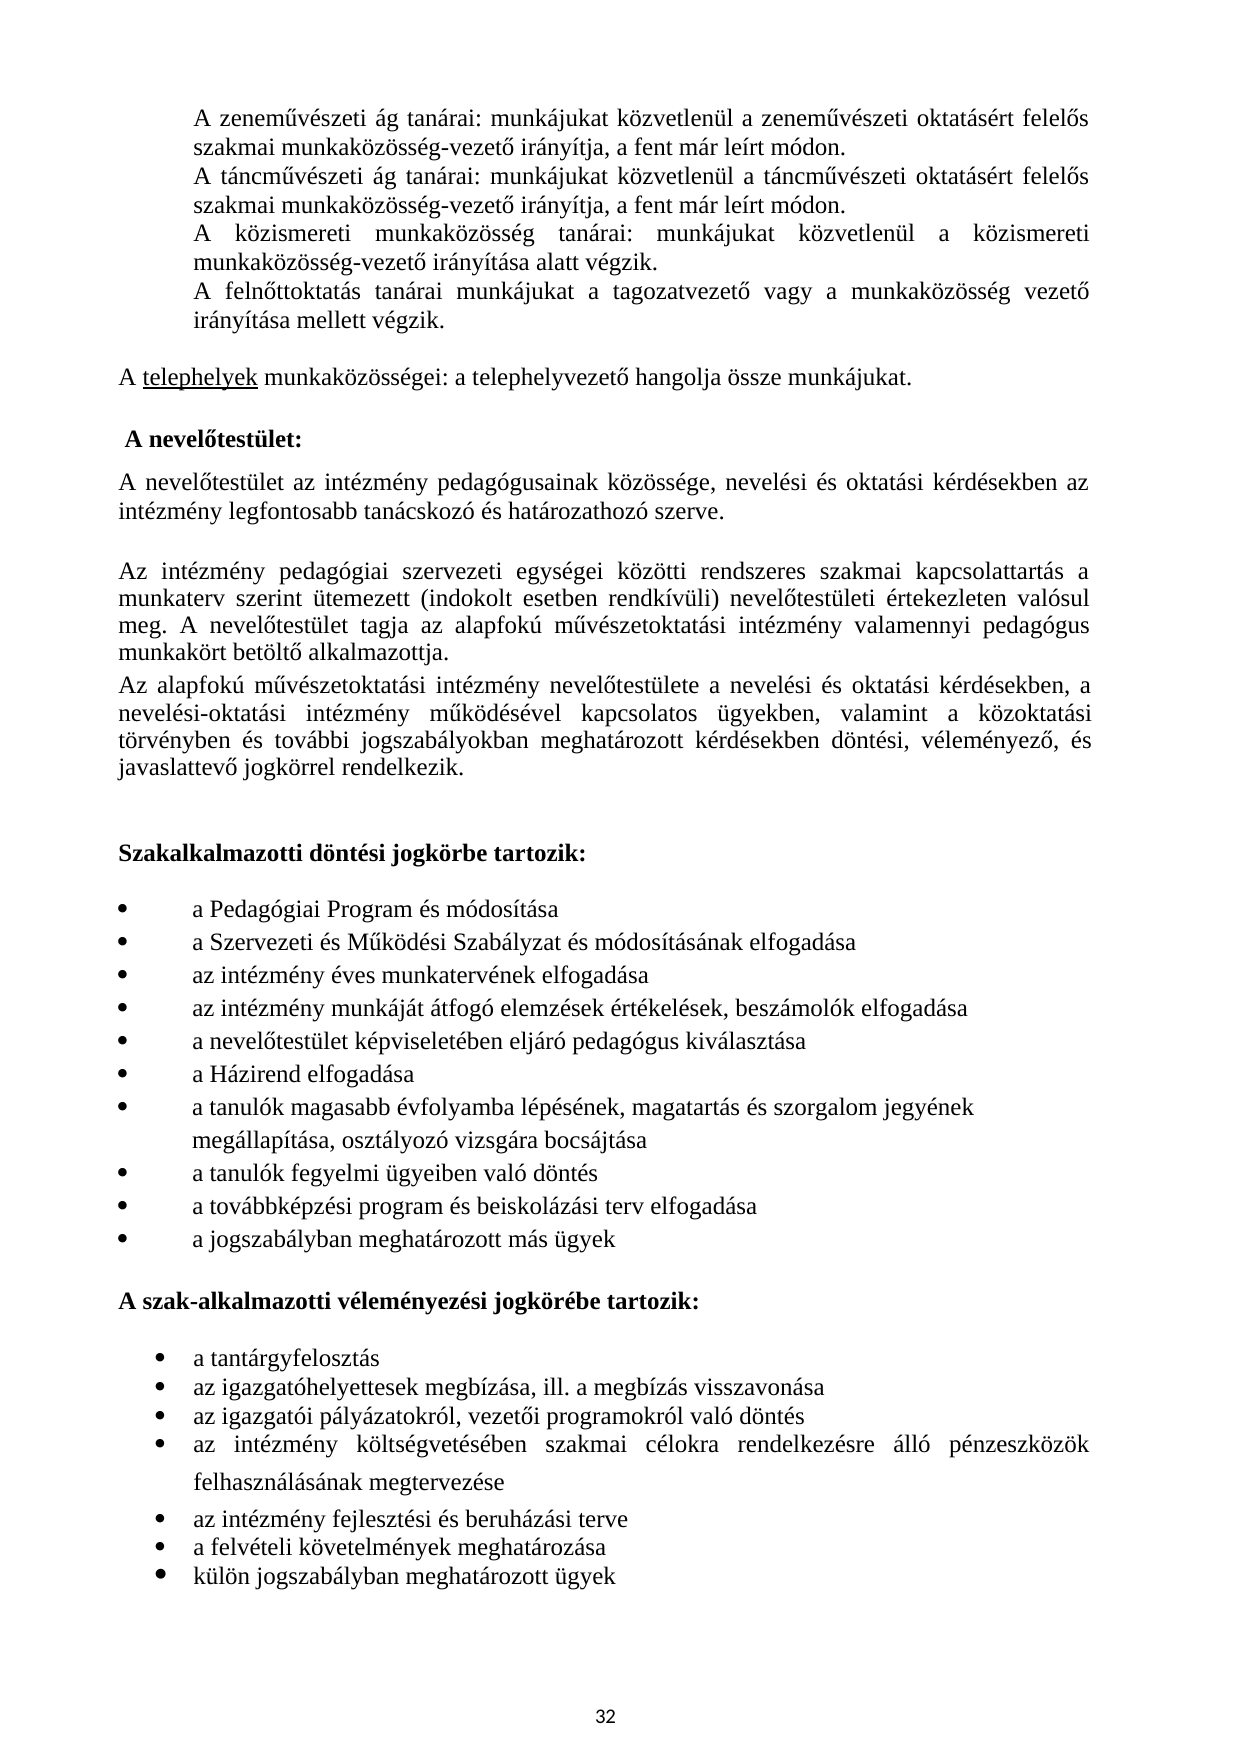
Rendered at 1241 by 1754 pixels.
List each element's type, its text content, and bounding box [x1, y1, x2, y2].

text A táncművészeti ág tanárai: munkájukat közvetlenül a táncművészeti oktatásért felelős szakmai munkaközösség-vezető irányítja, a fent már leírt módon. [193, 161, 1090, 218]
list az igazgatóhelyettesek megbízása, ill. a megbízás visszavonása [156, 1372, 1092, 1401]
text A szak-alkalmazotti véleményezési jogkörébe tartozik: [118, 1286, 1092, 1314]
list az intézmény költségvetésében szakmai célokra rendelkezésre álló pénzeszközök felhasználásának megtervezése [156, 1429, 1090, 1495]
list a tanulók magasabb évfolyamba lépésének, magatartás és szorgalom jegyének megállapítása, osztályozó vizsgára bocsájtása [118, 1092, 1092, 1154]
list a továbbképzési program és beiskolázási terv elfogadása [118, 1191, 1092, 1220]
list a felvételi követelmények meghatározása [156, 1532, 1092, 1561]
text Az intézmény pedagógiai szervezeti egységei közötti rendszeres szakmai kapcsolattartás a munkaterv szerint ütemezett (indokolt esetben rendkívüli) nevelőtestületi értekezleten valósul meg. A nevelőtestület tagja az alapfokú művészetoktatási intézmény valamennyi pedagógus munkakört betöltő alkalmazottja. [118, 558, 1090, 666]
text Szakalkalmazotti döntési jogkörbe tartozik: [118, 838, 1092, 867]
text A nevelőtestület az intézmény pedagógusainak közössége, nevelési és oktatási kérdésekben az intézmény legfontosabb tanácskozó és határozathozó szerve. [118, 467, 1090, 525]
list a Szervezeti és Működési Szabályzat és módosításának elfogadása [118, 927, 1092, 956]
list a jogszabályban meghatározott más ügyek [118, 1224, 1092, 1253]
text A közismereti munkaközösség tanárai: munkájukat közvetlenül a közismereti munkaközösség-vezető irányítása alatt végzik. [193, 218, 1090, 276]
text A felnőttoktatás tanárai munkájukat a tagozatvezető vagy a munkaközösség vezető irányítása mellett végzik. [193, 276, 1090, 333]
text A zeneművészeti ág tanárai: munkájukat közvetlenül a zeneművészeti oktatásért felelős szakmai munkaközösség-vezető irányítja, a fent már leírt módon. [193, 103, 1090, 161]
list az intézmény munkáját átfogó elemzések értékelések, beszámolók elfogadása [118, 993, 1092, 1022]
text A nevelőtestület: [124, 424, 1092, 453]
text Az alapfokú művészetoktatási intézmény nevelőtestülete a nevelési és oktatási kérdésekben, a nevelési-oktatási intézmény működésével kapcsolatos ügyekben, valamint a közoktatási törvényben és további jogszabályokban meghatározott kérdésekben döntési, véleményező, és javaslattevő jogkörrel rendelkezik. [118, 672, 1092, 781]
list a tantárgyfelosztás [156, 1343, 1092, 1372]
list a tanulók fegyelmi ügyeiben való döntés [118, 1158, 1092, 1187]
list külön jogszabályban meghatározott ügyek [156, 1561, 1092, 1591]
list a Pedagógiai Program és módosítása [118, 894, 1092, 923]
list a Házirend elfogadása [118, 1059, 1092, 1088]
list az intézmény éves munkatervének elfogadása [118, 960, 1092, 989]
text A telephelyek munkaközösségei: a telephelyvezető hangolja össze munkájukat. [118, 362, 1092, 391]
list az intézmény fejlesztési és beruházási terve [156, 1504, 1092, 1532]
list az igazgatói pályázatokról, vezetői programokról való döntés [156, 1401, 1092, 1429]
list a nevelőtestület képviseletében eljáró pedagógus kiválasztása [118, 1026, 1092, 1055]
